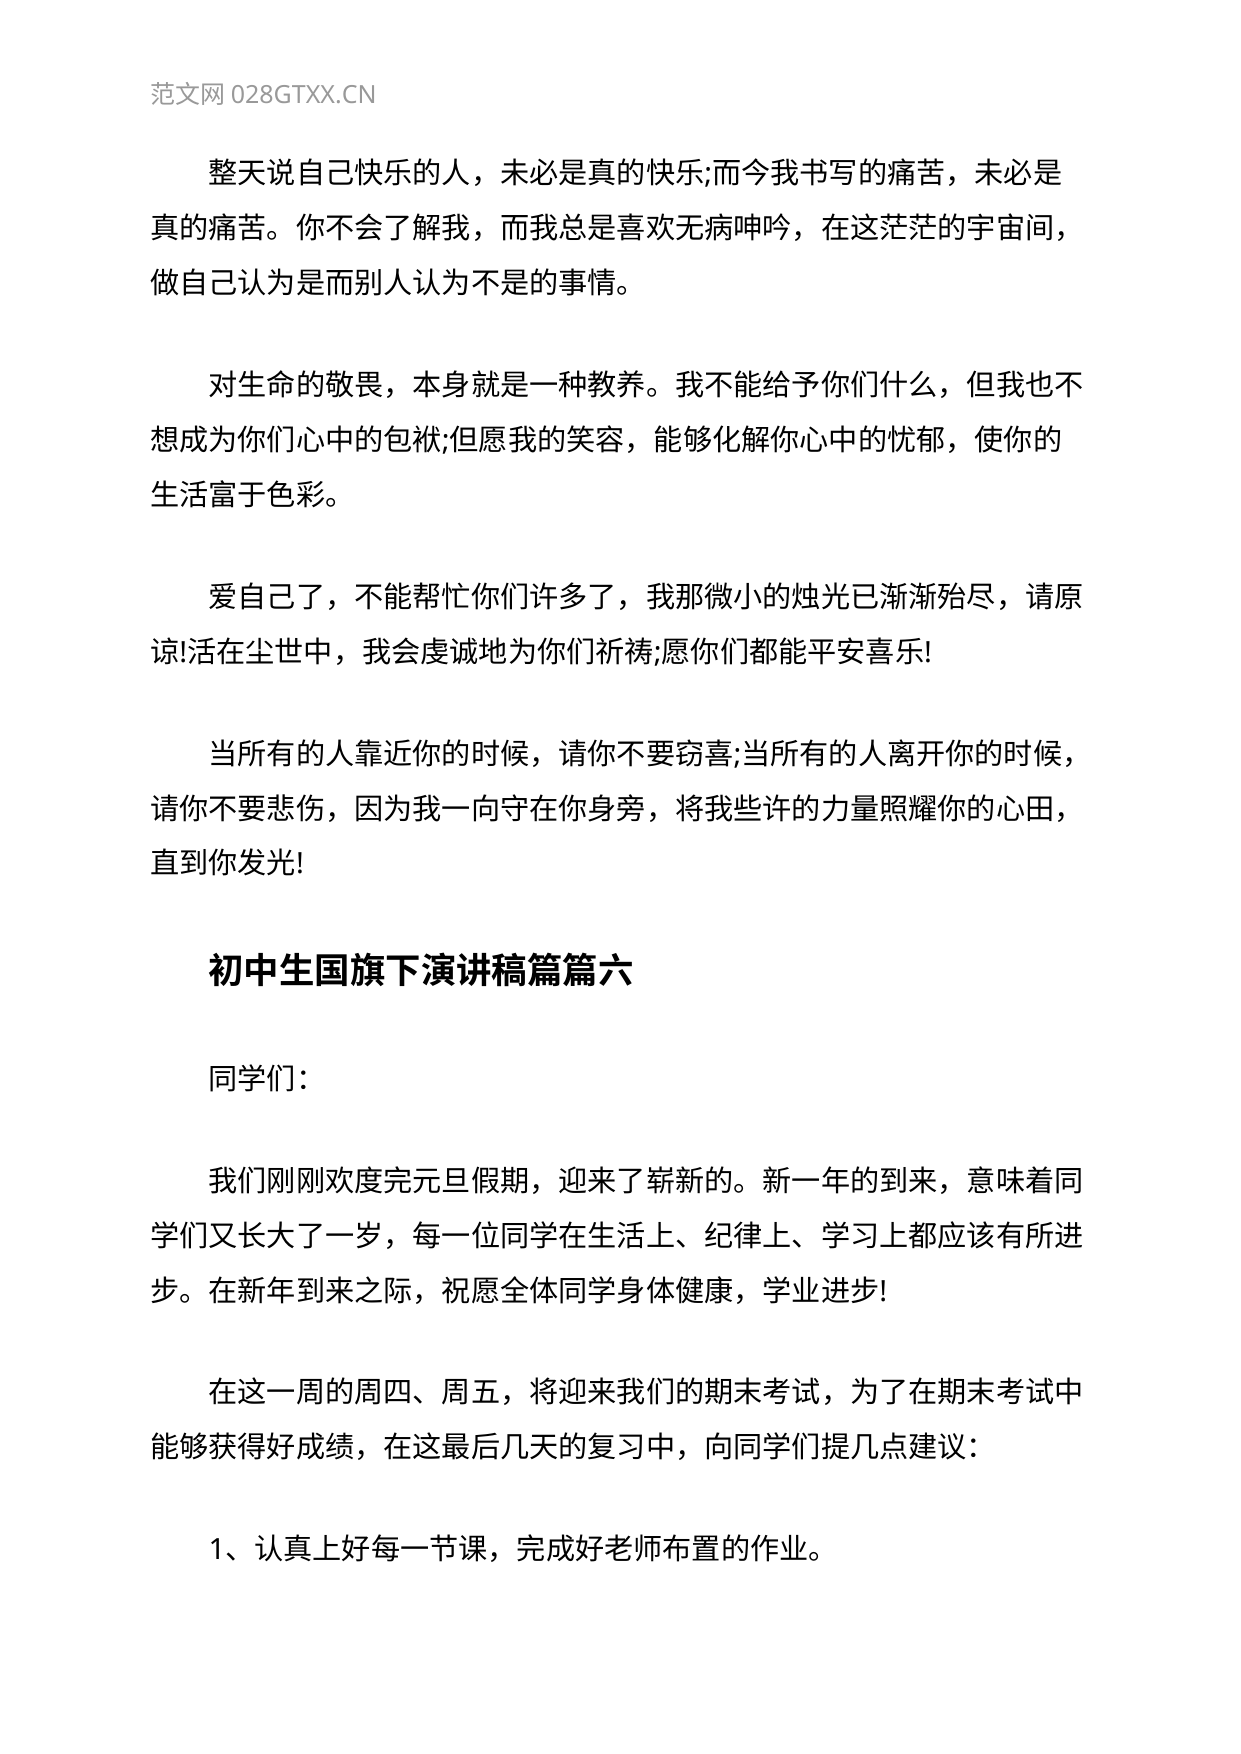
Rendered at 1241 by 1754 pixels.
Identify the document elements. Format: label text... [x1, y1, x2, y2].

text 我们刚刚欢度完元旦假期，迎来了崭新的。新一年的到来，意味着同学们又长大了一岁，每一位同学在生活上、纪律上、学习上都应该有所进步。在新年到来之际，祝愿全体同学身体健康，学业进步! [150, 1157, 1090, 1309]
text 初中生国旗下演讲稿篇篇六 [150, 942, 1090, 993]
text 爱自己了，不能帮忙你们许多了，我那微小的烛光已渐渐殆尽，请原谅!活在尘世中，我会虔诚地为你们祈祷;愿你们都能平安喜乐! [150, 573, 1090, 671]
text 1、认真上好每一节课，完成好老师布置的作业。 [150, 1526, 1090, 1568]
text 在这一周的周四、周五，将迎来我们的期末考试，为了在期末考试中能够获得好成绩，在这最后几天的复习中，向同学们提几点建议： [150, 1369, 1090, 1466]
text 对生命的敬畏，本身就是一种教养。我不能给予你们什么，但我也不想成为你们心中的包袱;但愿我的笑容，能够化解你心中的忧郁，使你的生活富于色彩。 [150, 362, 1090, 514]
text 同学们： [150, 1056, 1090, 1098]
text 当所有的人靠近你的时候，请你不要窃喜;当所有的人离开你的时候，请你不要悲伤，因为我一向守在你身旁，将我些许的力量照耀你的心田，直到你发光! [150, 730, 1090, 882]
text 整天说自己快乐的人，未必是真的快乐;而今我书写的痛苦，未必是真的痛苦。你不会了解我，而我总是喜欢无病呻吟，在这茫茫的宇宙间，做自己认为是而别人认为不是的事情。 [150, 150, 1090, 302]
